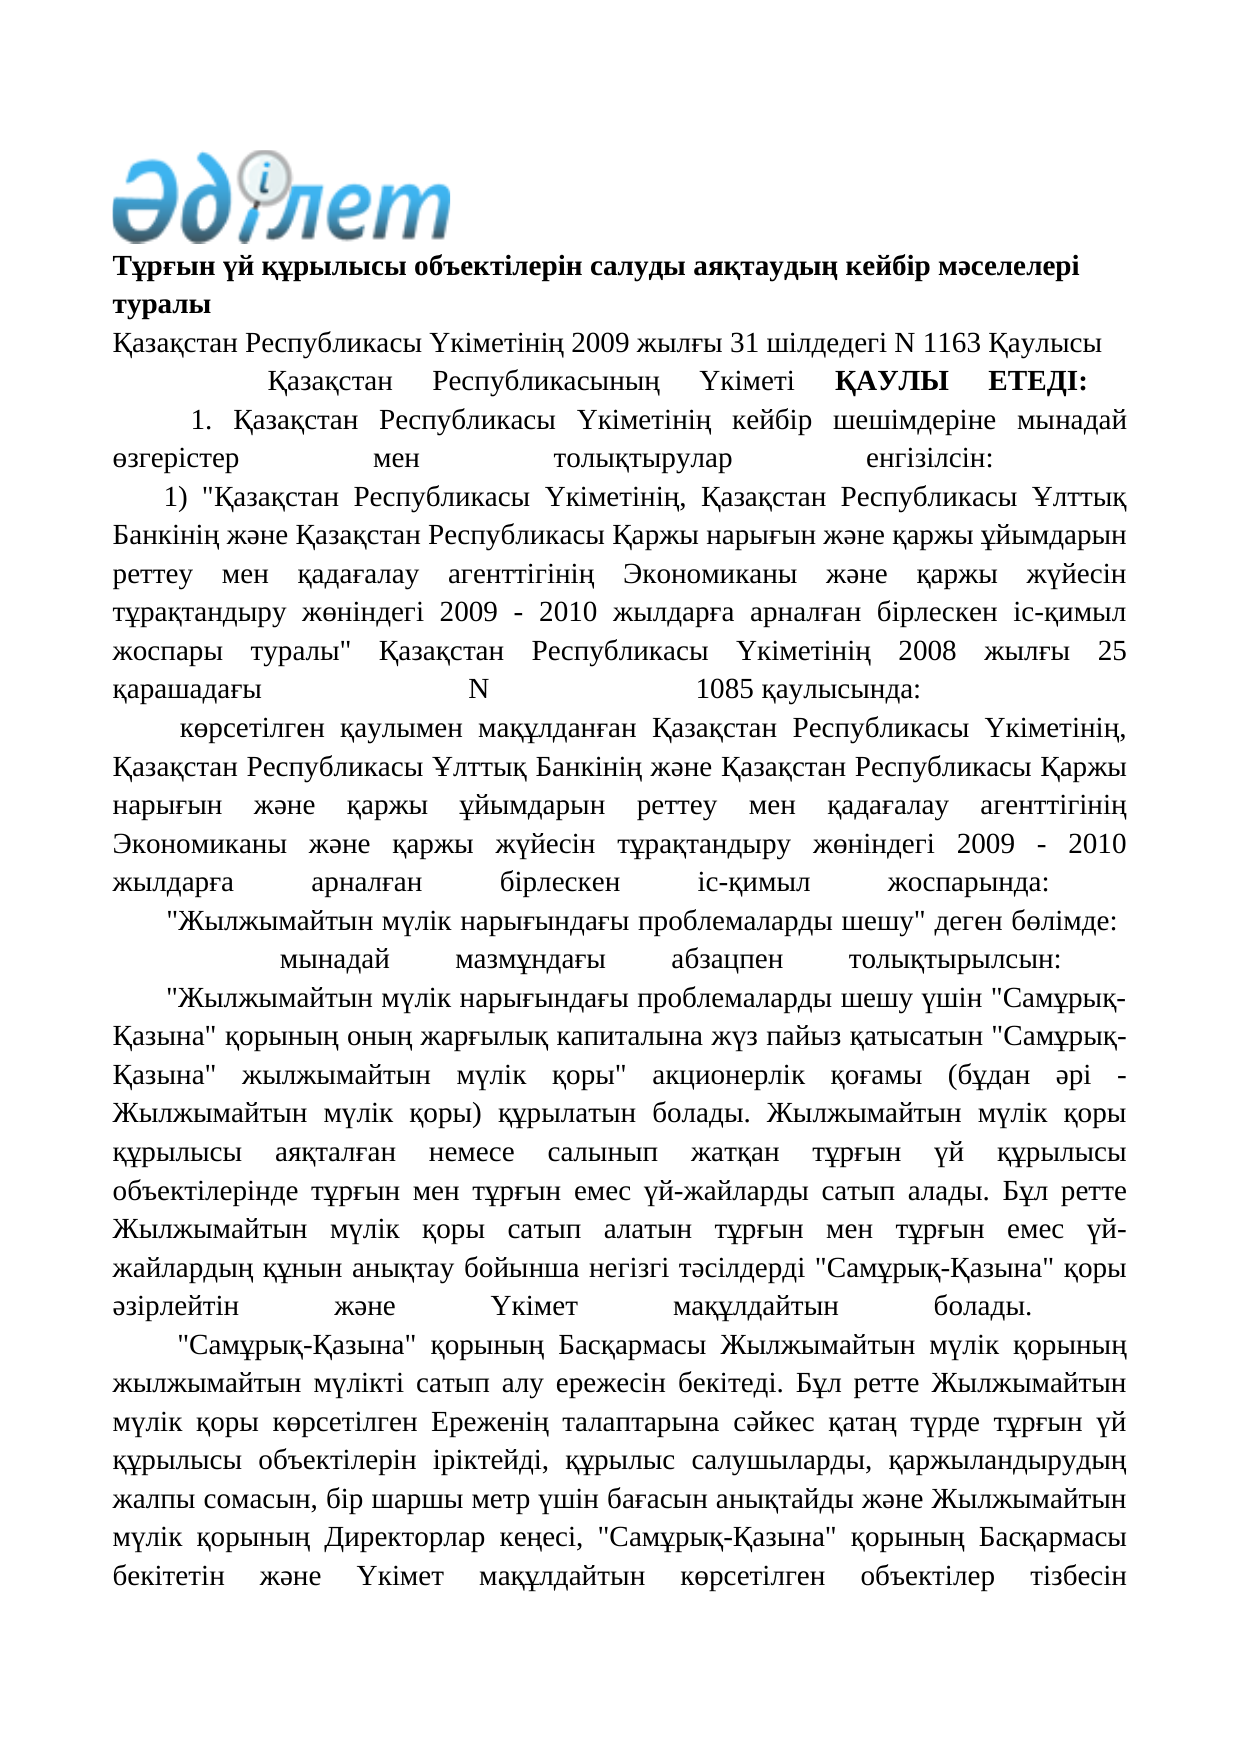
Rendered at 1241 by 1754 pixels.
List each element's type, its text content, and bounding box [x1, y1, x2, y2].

picture [112, 150, 451, 244]
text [112, 363, 1128, 1592]
text Тұрғын үй құрылысы объектілерін салуды аяқтаудың кейбір мәселелері туралы [112, 248, 1128, 320]
text Қазақстан Республикасы Үкіметінің 2009 жылғы 31 шілдедегі N 1163 Қаулысы [112, 325, 1128, 358]
